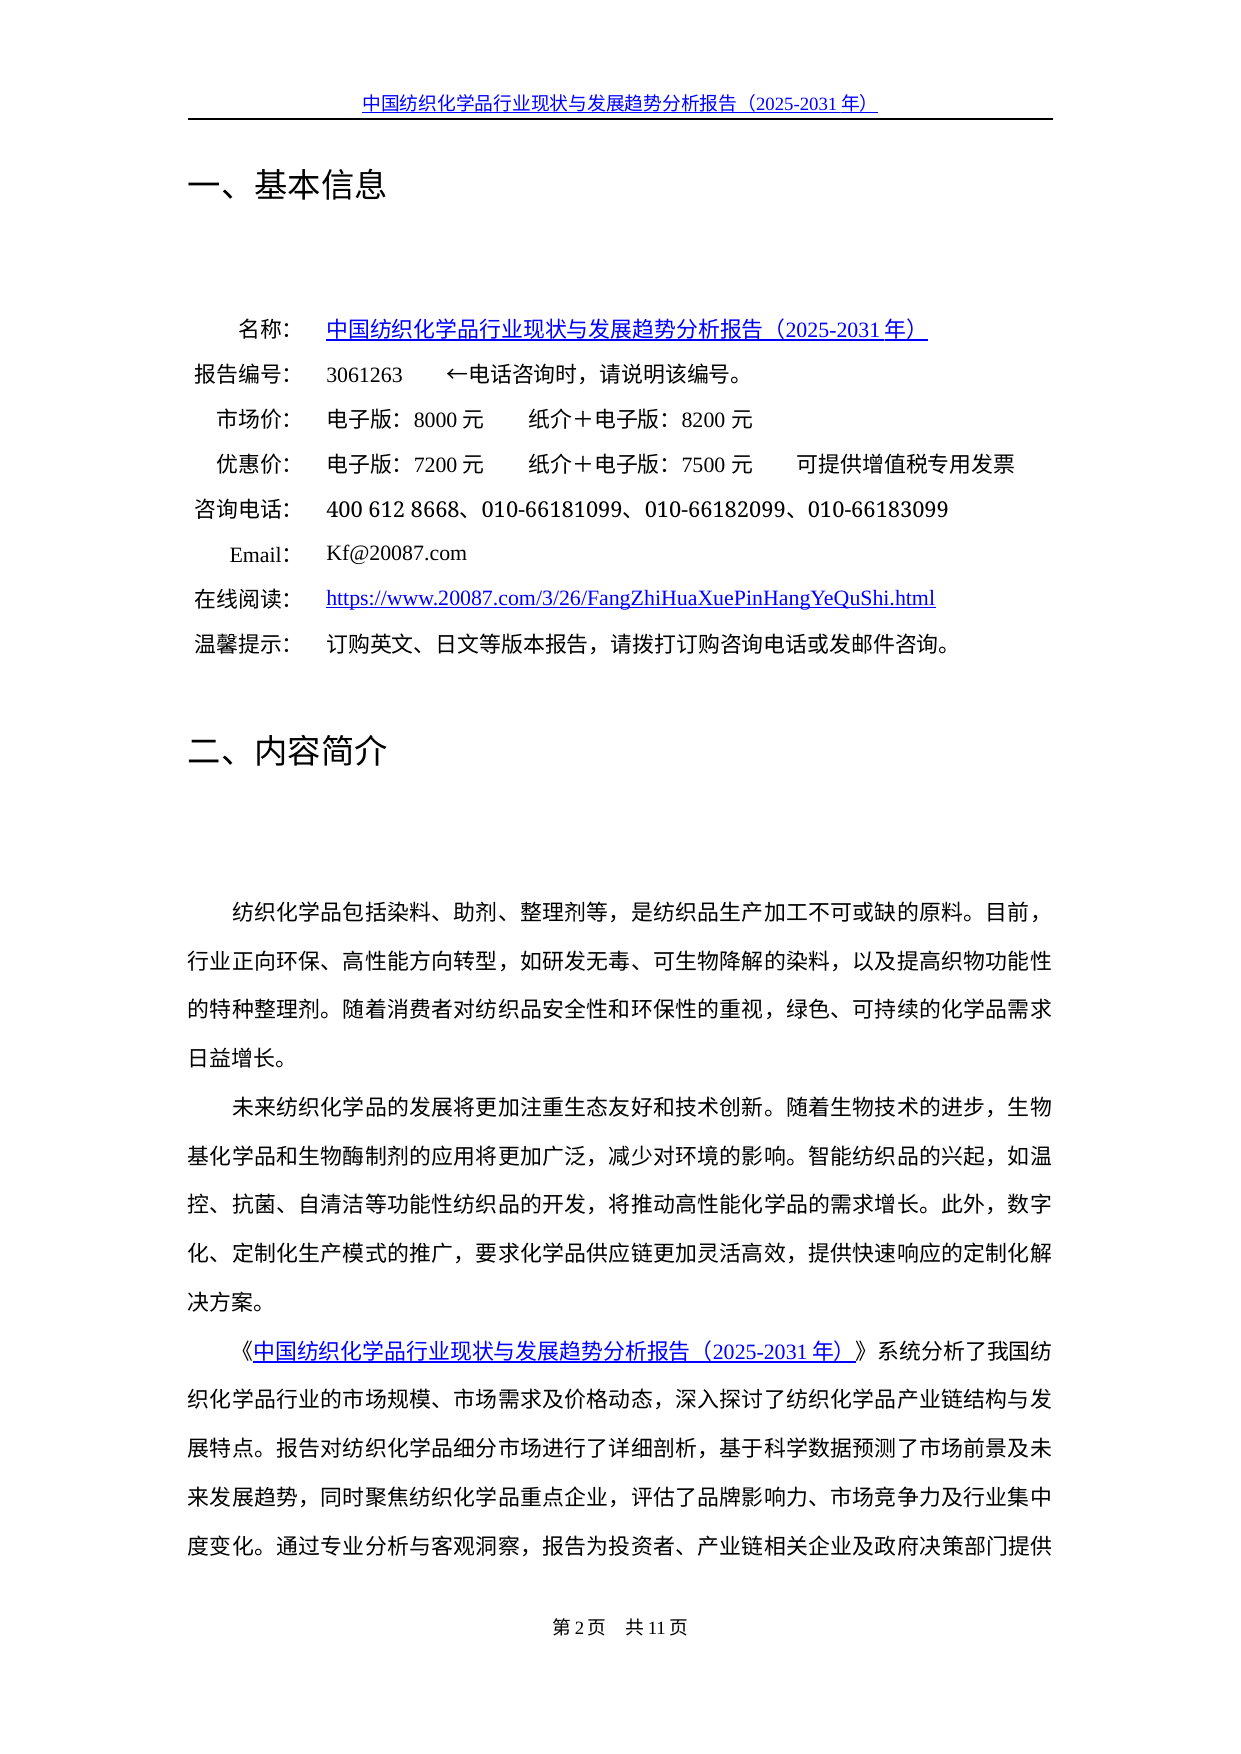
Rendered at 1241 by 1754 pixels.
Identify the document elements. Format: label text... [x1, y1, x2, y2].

table_cell 优惠价： [167, 447, 315, 492]
table_header 名称： [167, 312, 315, 357]
table_header 中国纺织化学品行业现状与发展趋势分析报告（2025-2031年） [315, 312, 1073, 357]
table_cell 电子版：7200 元 纸介＋电子版：7500 元 可提供增值税专用发票 [315, 447, 1073, 492]
table_cell Kf@20087.com [315, 537, 1073, 582]
table_cell 报告编号： [167, 357, 315, 402]
table_cell 温馨提示： [167, 627, 315, 672]
table_cell 咨询电话： [167, 492, 315, 537]
table_cell 400 612 8668、010-66181099、010-66182099、010-66183099 [315, 492, 1073, 537]
title 一、基本信息 [187, 150, 1053, 215]
title 二、内容简介 [187, 717, 1053, 782]
table_cell Email： [167, 537, 315, 582]
table_cell 电子版：8000 元 纸介＋电子版：8200 元 [315, 402, 1073, 447]
table_cell [315, 582, 1073, 627]
table_cell 订购英文、日文等版本报告，请拨打订购咨询电话或发邮件咨询。 [315, 627, 1073, 672]
table_cell 市场价： [167, 402, 315, 447]
table_cell 3061263 ←电话咨询时，请说明该编号。 [315, 357, 1073, 402]
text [187, 894, 1053, 1561]
table_cell 在线阅读： [167, 582, 315, 627]
